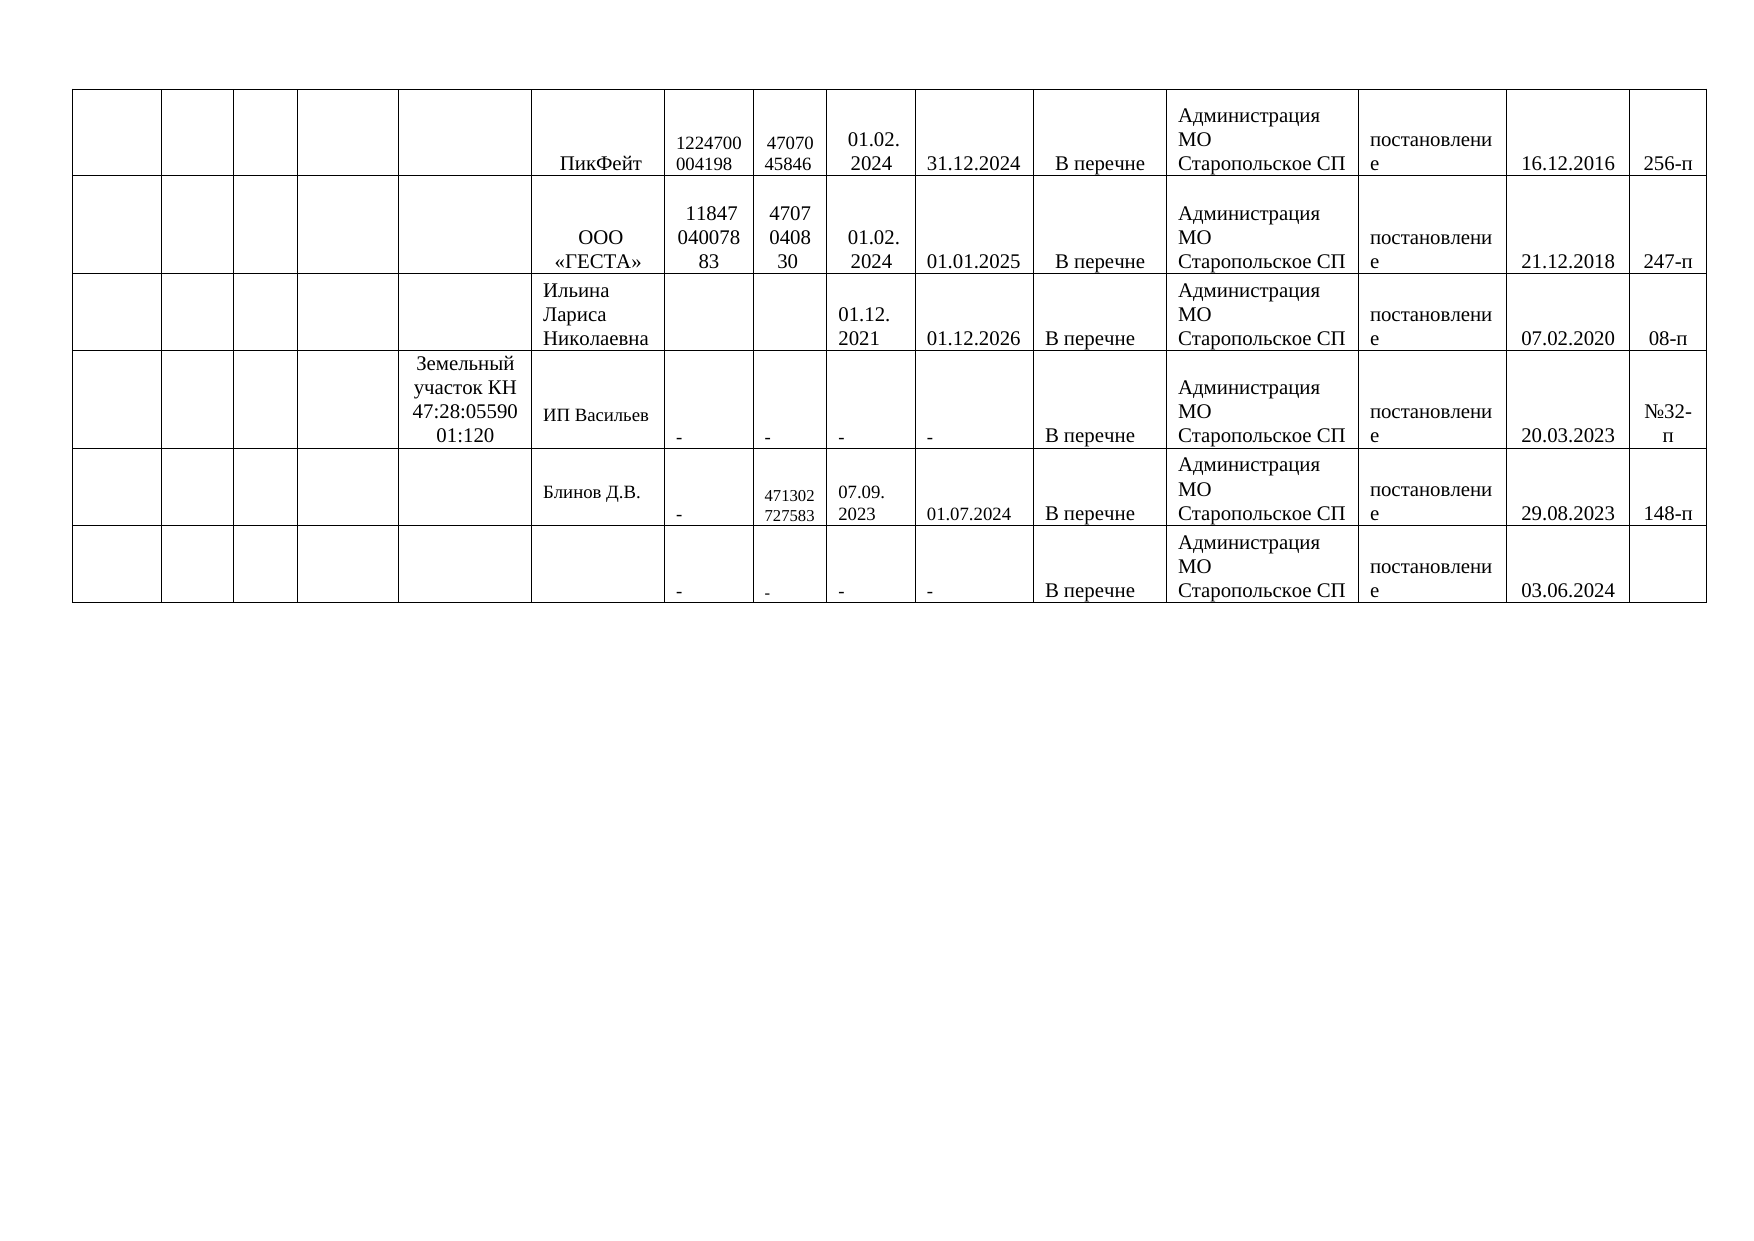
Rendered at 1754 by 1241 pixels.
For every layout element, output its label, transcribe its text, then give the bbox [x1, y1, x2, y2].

table_cell Администрация МО Старопольское СП [1167, 526, 1358, 602]
table_cell 01.12. 2021 [827, 274, 915, 350]
table_cell 29.08.2023 [1507, 449, 1629, 524]
table_cell [399, 526, 531, 602]
table_cell - [754, 351, 826, 447]
table_cell 471302727583 [754, 449, 826, 524]
table_cell 4707040830 [754, 176, 826, 273]
table_cell [298, 449, 398, 524]
table_cell [162, 90, 233, 175]
table_cell [234, 526, 297, 602]
table_cell постановление [1359, 274, 1506, 350]
table_cell 07.09. 2023 [827, 449, 915, 524]
table_cell В перечне [1034, 90, 1166, 175]
table_cell - [827, 351, 915, 447]
table_cell Администрация МО Старопольское СП [1167, 274, 1358, 350]
table_cell ООО «ГЕСТА» [532, 176, 664, 273]
table_cell 16.12.2016 [1507, 90, 1629, 175]
table_cell В перечне [1034, 176, 1166, 273]
table_cell 20.03.2023 [1507, 351, 1629, 447]
table_cell [754, 274, 826, 350]
table_cell постановление [1359, 90, 1506, 175]
table_cell - [665, 351, 753, 447]
table_cell [234, 351, 297, 447]
table_cell [665, 274, 753, 350]
table_cell [298, 351, 398, 447]
table_cell 31.12.2024 [916, 90, 1033, 175]
table_cell 07.02.2020 [1507, 274, 1629, 350]
table_cell ИП Васильев [532, 351, 664, 447]
table_cell [532, 526, 664, 602]
table_cell - [827, 526, 915, 602]
table_cell [234, 90, 297, 175]
table_cell [73, 526, 161, 602]
table_cell [73, 176, 161, 273]
table_cell 1224700004198 [665, 90, 753, 175]
table_cell [234, 176, 297, 273]
table_cell 247-п [1630, 176, 1706, 273]
table_cell В перечне [1034, 449, 1166, 524]
table_cell - [665, 449, 753, 524]
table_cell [1167, 90, 1358, 175]
table_cell [162, 274, 233, 350]
table_cell [73, 351, 161, 447]
table_cell Администрация МО Старопольское СП [1167, 176, 1358, 273]
table_cell постановление [1359, 176, 1506, 273]
table_cell 01.12.2026 [916, 274, 1033, 350]
table_cell [399, 274, 531, 350]
table_cell [399, 449, 531, 524]
table_cell 01.02.2024 [827, 90, 915, 175]
table_cell - [916, 526, 1033, 602]
table_cell [162, 449, 233, 524]
table_cell В перечне [1034, 526, 1166, 602]
table_cell [162, 176, 233, 273]
table_cell 01.07.2024 [916, 449, 1033, 524]
table_cell [399, 176, 531, 273]
table_cell [73, 274, 161, 350]
table_cell [73, 449, 161, 524]
table_cell постановление [1359, 449, 1506, 524]
table_cell 148-п [1630, 449, 1706, 524]
table_cell 08-п [1630, 274, 1706, 350]
table_cell 1184704007883 [665, 176, 753, 273]
table_cell [234, 449, 297, 524]
table_cell [234, 274, 297, 350]
table_cell №32-п [1630, 351, 1706, 447]
table_cell Администрация МО Старопольское СП [1167, 449, 1358, 524]
table_cell Блинов Д.В. [532, 449, 664, 524]
table_cell Администрация МО Старопольское СП [1167, 351, 1358, 447]
table_cell [1630, 526, 1706, 602]
table_cell 03.06.2024 [1507, 526, 1629, 602]
table_cell 01.02.2024 [827, 176, 915, 273]
table_cell ПикФейт [532, 90, 664, 175]
table_cell [298, 274, 398, 350]
table_cell В перечне [1034, 274, 1166, 350]
table_cell [162, 351, 233, 447]
table_cell 21.12.2018 [1507, 176, 1629, 273]
table_cell [298, 90, 398, 175]
table_cell постановление [1359, 526, 1506, 602]
table_cell постановление [1359, 351, 1506, 447]
table_cell 4707045846 [754, 90, 826, 175]
table_cell Ильина Лариса Николаевна [532, 274, 664, 350]
table_cell [298, 526, 398, 602]
table_cell Земельный участок КН 47:28:0559001:120 [399, 351, 531, 447]
table_cell [399, 90, 531, 175]
table_cell [73, 90, 161, 175]
table_cell - [754, 526, 826, 602]
table_cell 256-п [1630, 90, 1706, 175]
table_cell - [916, 351, 1033, 447]
table_cell 01.01.2025 [916, 176, 1033, 273]
table_cell - [665, 526, 753, 602]
table_cell В перечне [1034, 351, 1166, 447]
table_cell [298, 176, 398, 273]
table_cell [162, 526, 233, 602]
